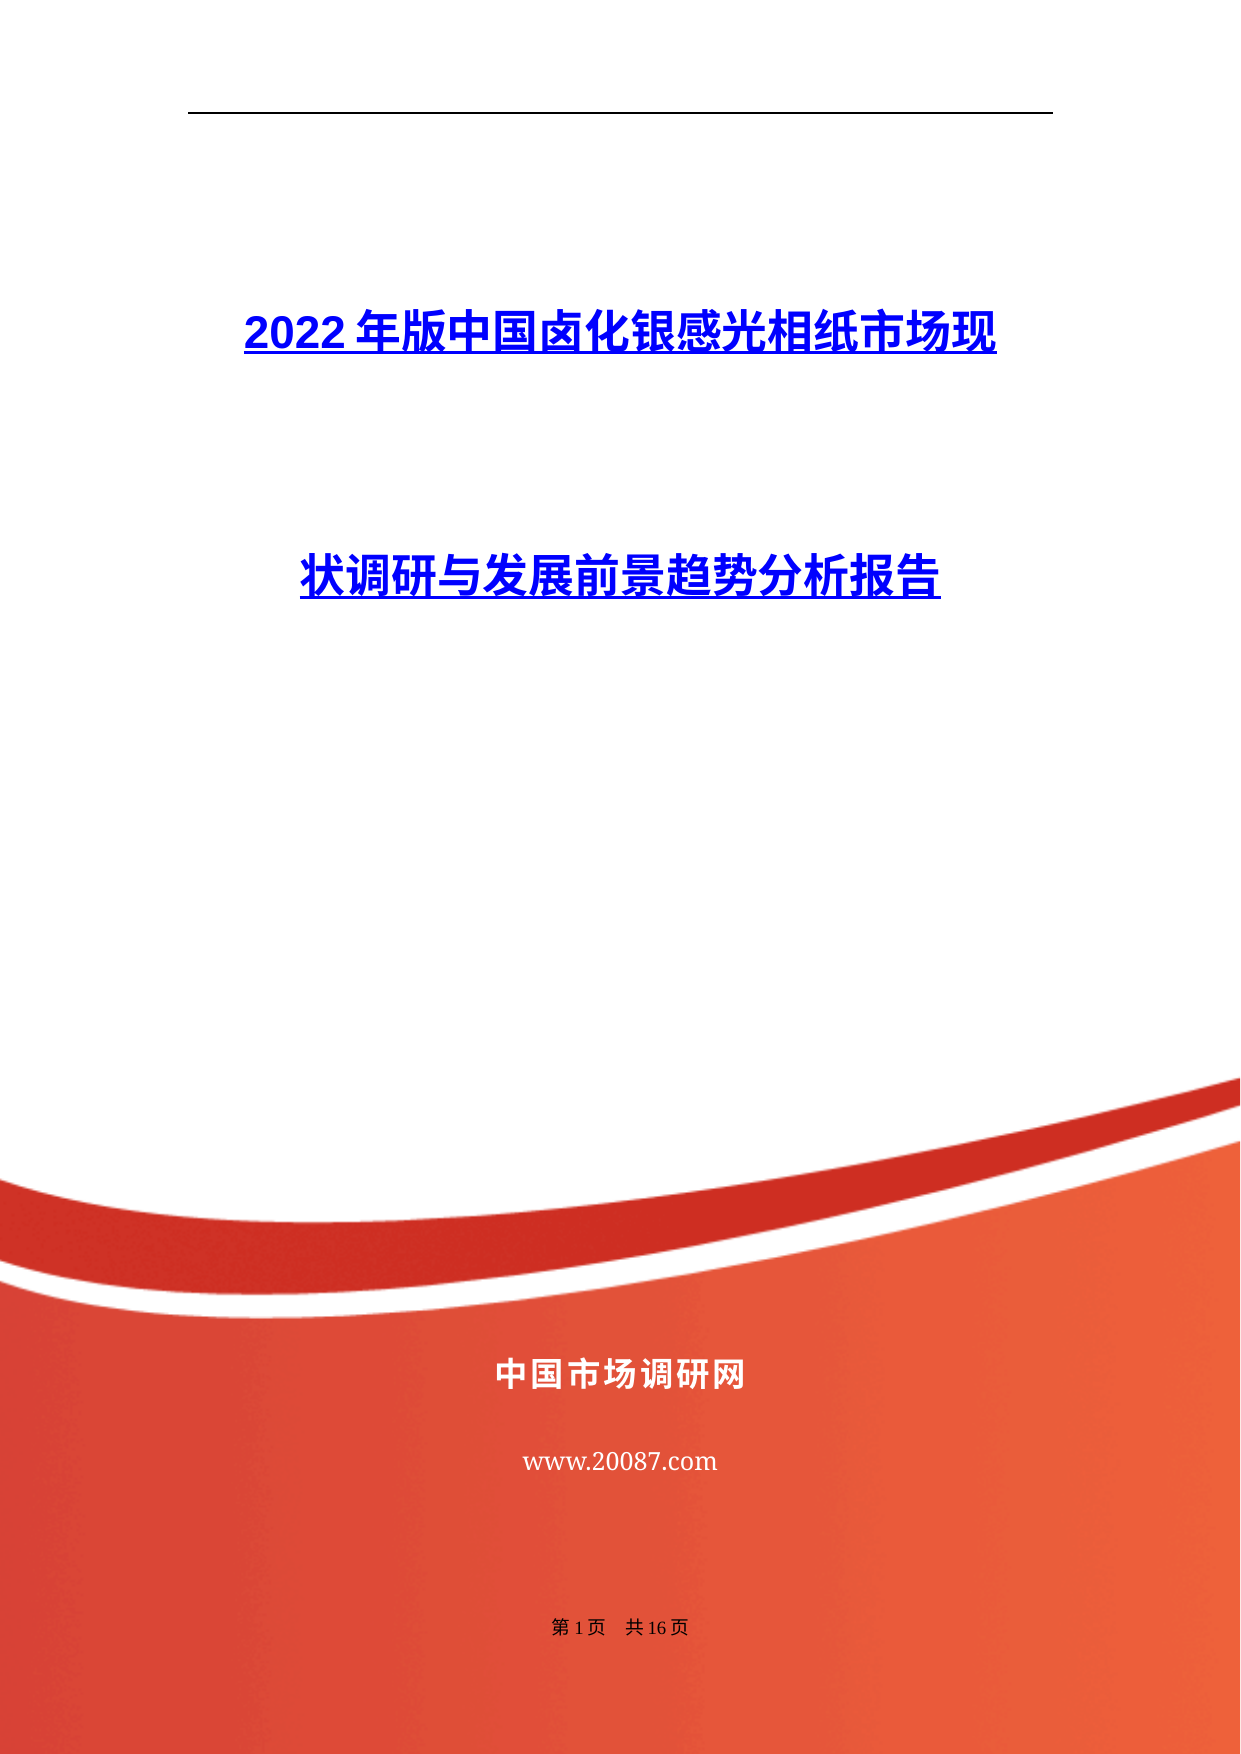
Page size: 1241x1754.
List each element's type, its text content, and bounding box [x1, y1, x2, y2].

subtitle 中国市场调研网 [187, 1339, 1053, 1404]
table_header 2022年版中国卤化银感光相纸市场现状调研与发展前景趋势分析报告 [188, 207, 1053, 773]
text www.20087.com [187, 1428, 1053, 1493]
picture [0, 1006, 1241, 1754]
